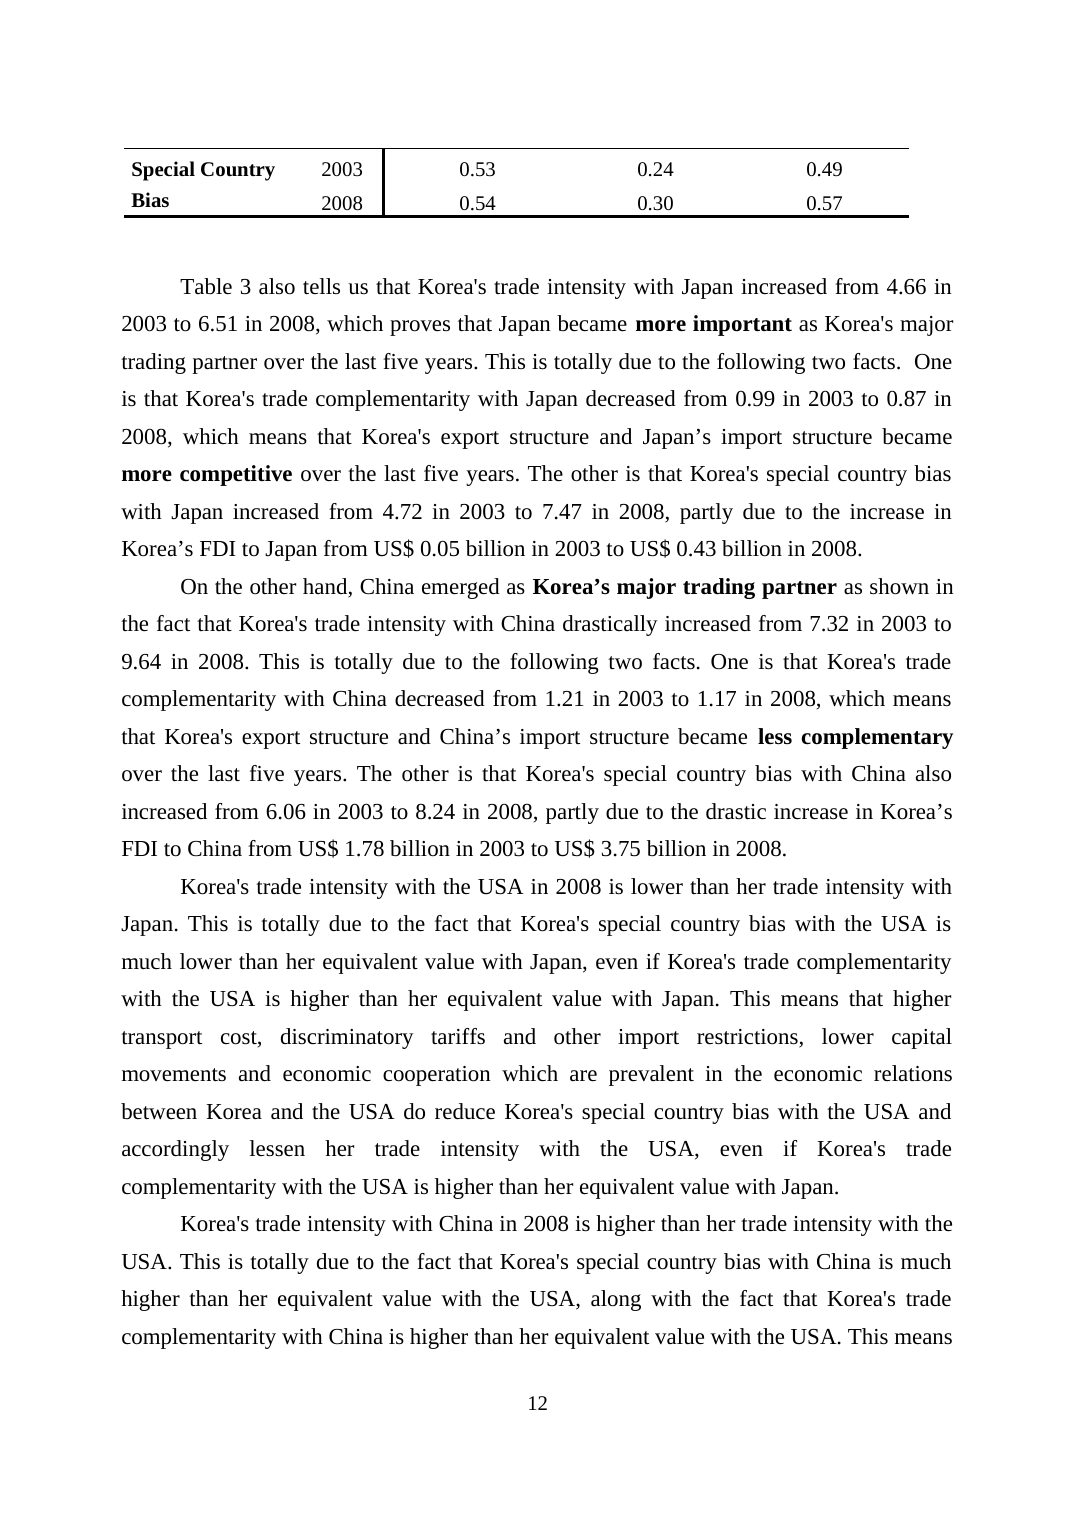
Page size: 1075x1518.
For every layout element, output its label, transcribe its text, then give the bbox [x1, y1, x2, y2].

table_cell 0.24 [571, 149, 740, 181]
text Korea's trade intensity with the USA in 2008 is lower than her trade intensity with Japan. This is totally due to the fact that Korea's special country bias with the USA is much lower than her equivalent value with Japan, even if Korea's trade complementarity with the USA is higher than her equivalent value with Japan. This means that higher transport cost, discriminatory tariffs and other import restrictions, lower capital movements and economic cooperation which are prevalent in the economic relations between Korea and the USA do reduce Korea's special country bias with the USA and accordingly lessen her trade intensity with the USA, even if Korea's trade complementarity with the USA is higher than her equivalent value with Japan. [121, 862, 954, 1199]
table_cell Special Country Bias [124, 149, 308, 215]
table_cell 0.53 [385, 149, 571, 181]
table_cell 0.30 [571, 181, 740, 215]
table_cell 0.49 [740, 149, 908, 181]
table_cell 0.54 [385, 181, 571, 215]
text Table 3 also tells us that Korea's trade intensity with Japan increased from 4.66 in 2003 to 6.51 in 2008, which proves that Japan became more important as Korea's major trading partner over the last five years. This is totally due to the following two facts. One is that Korea's trade complementarity with Japan decreased from 0.99 in 2003 to 0.87 in 2008, which means that Korea's export structure and Japan’s import structure became more competitive over the last five years. The other is that Korea's special country bias with Japan increased from 4.72 in 2003 to 7.47 in 2008, partly due to the increase in Korea’s FDI to Japan from US$ 0.05 billion in 2003 to US$ 0.43 billion in 2008. [121, 262, 954, 562]
table_cell 2003 [309, 149, 382, 181]
table_cell 0.57 [740, 181, 908, 215]
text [121, 1199, 954, 1349]
table_cell 2008 [309, 181, 382, 215]
text On the other hand, China emerged as Korea’s major trading partner as shown in the fact that Korea's trade intensity with China drastically increased from 7.32 in 2003 to 9.64 in 2008. This is totally due to the following two facts. One is that Korea's trade complementarity with China decreased from 1.21 in 2003 to 1.17 in 2008, which means that Korea's export structure and China’s import structure became less complementary over the last five years. The other is that Korea's special country bias with China also increased from 6.06 in 2003 to 8.24 in 2008, partly due to the drastic increase in Korea’s FDI to China from US$ 1.78 billion in 2003 to US$ 3.75 billion in 2008. [121, 562, 954, 862]
